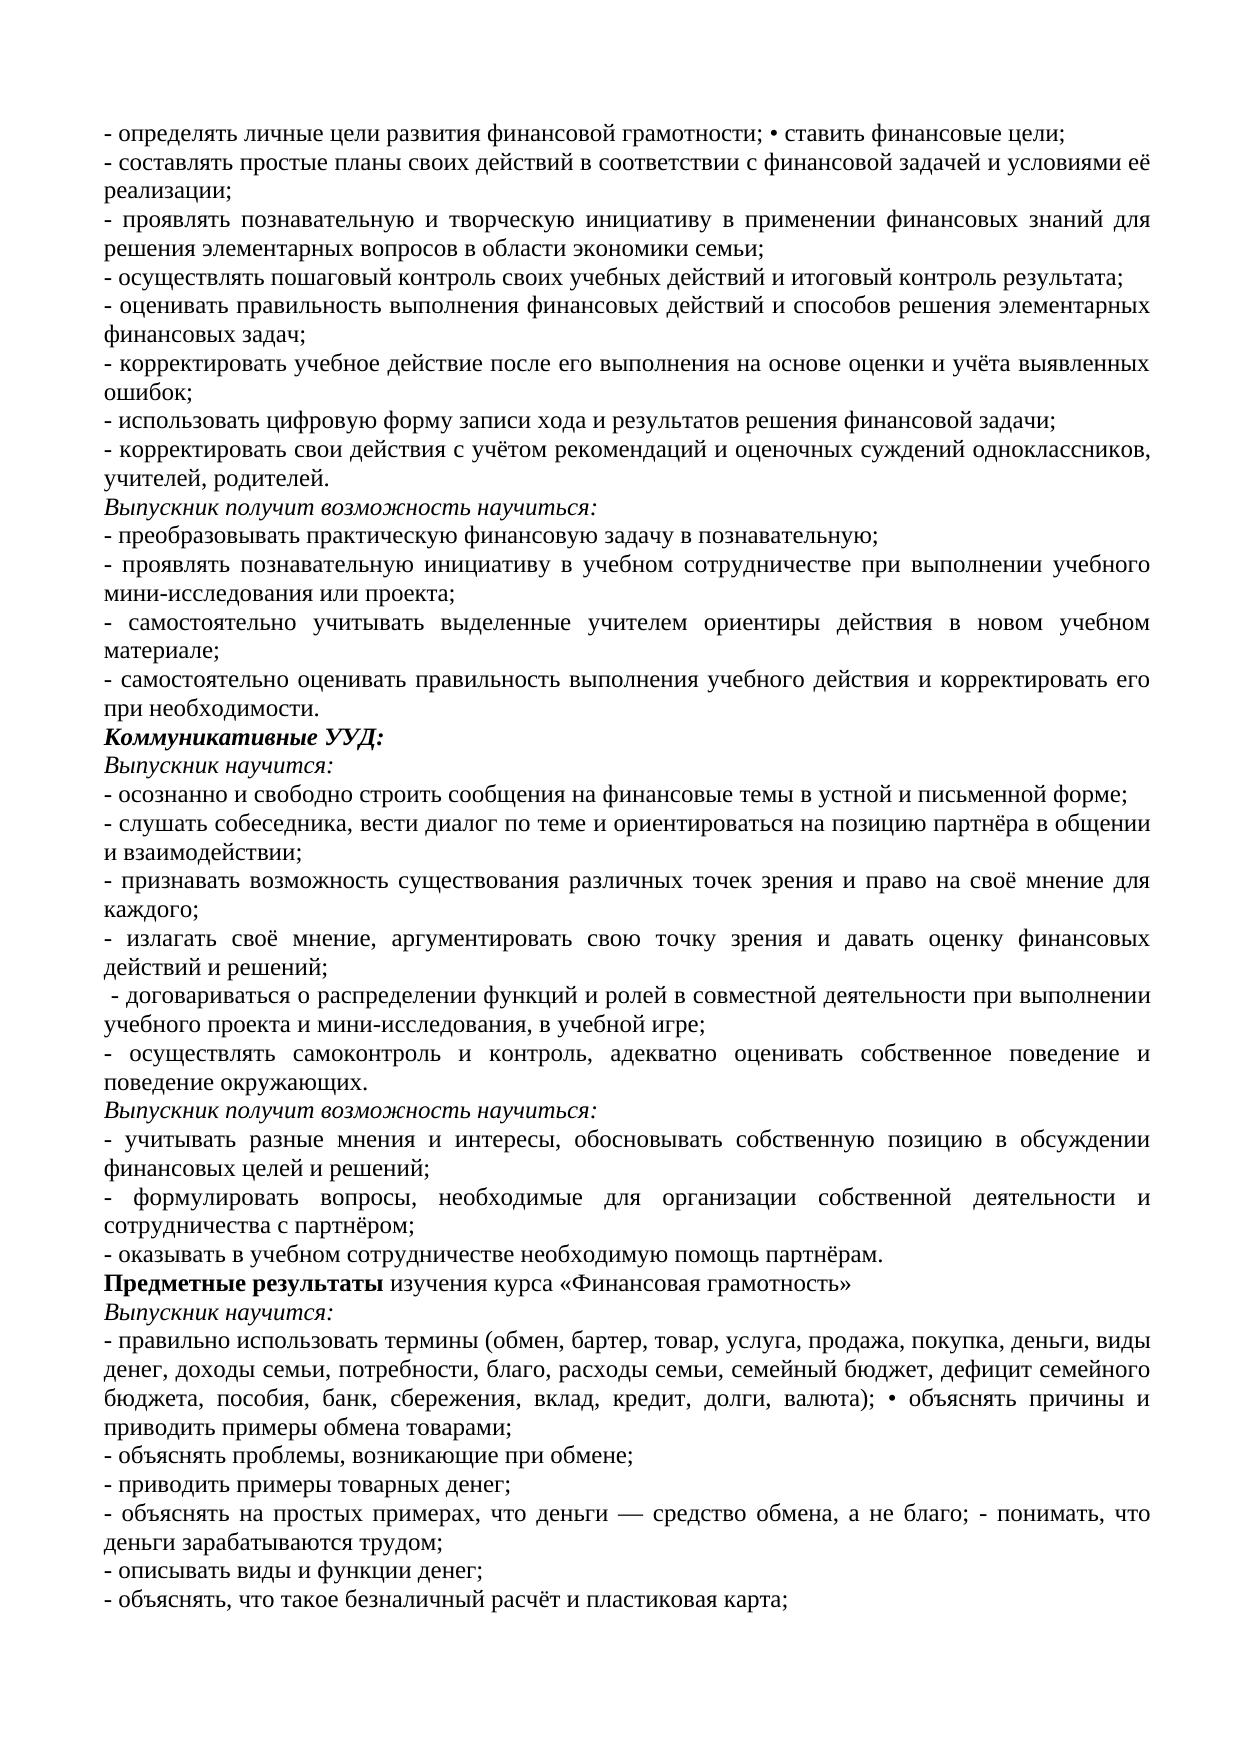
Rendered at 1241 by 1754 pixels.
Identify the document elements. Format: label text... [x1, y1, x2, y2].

text - осуществлять пошаговый контроль своих учебных действий и итоговый контроль результата; [103, 262, 1152, 291]
text - оказывать в учебном сотрудничестве необходимую помощь партнёрам. [103, 1239, 1152, 1268]
text - слушать собеседника, вести диалог по теме и ориентироваться на позицию партнёра в общении и взаимодействии; [103, 808, 1152, 866]
text - корректировать учебное действие после его выполнения на основе оценки и учёта выявленных ошибок; [103, 348, 1152, 406]
text Выпускник получит возможность научиться: [103, 1096, 1152, 1124]
text Выпускник получит возможность научиться: [103, 492, 1152, 521]
text - правильно использовать термины (обмен, бартер, товар, услуга, продажа, покупка, деньги, виды денег, доходы семьи, потребности, благо, расходы семьи, семейный бюджет, дефицит семейного бюджета, пособия, банк, сбережения, вклад, кредит, долги, валюта); • объяснять причины и приводить примеры обмена товарами; [103, 1326, 1152, 1441]
text Выпускник научится: [103, 751, 1152, 779]
text - самостоятельно учитывать выделенные учителем ориентиры действия в новом учебном материале; [103, 607, 1152, 664]
text - объяснять проблемы, возникающие при обмене; [103, 1441, 1152, 1469]
text - приводить примеры товарных денег; [103, 1469, 1152, 1498]
text - объяснять, что такое безналичный расчёт и пластиковая карта; [103, 1584, 1152, 1613]
text - преобразовывать практическую финансовую задачу в познавательную; [103, 521, 1152, 549]
text - признавать возможность существования различных точек зрения и право на своё мнение для каждого; [103, 866, 1152, 923]
text - объяснять на простых примерах, что деньги — средство обмена, а не благо; - понимать, что деньги зарабатываются трудом; [103, 1498, 1152, 1556]
text - описывать виды и функции денег; [103, 1556, 1152, 1584]
text - самостоятельно оценивать правильность выполнения учебного действия и корректировать его при необходимости. [103, 664, 1152, 722]
text Предметные результаты изучения курса «Финансовая грамотность» [103, 1268, 1152, 1297]
text - оценивать правильность выполнения финансовых действий и способов решения элементарных финансовых задач; [103, 291, 1152, 348]
text - составлять простые планы своих действий в соответствии с финансовой задачей и условиями её реализации; [103, 147, 1152, 204]
text - осуществлять самоконтроль и контроль, адекватно оценивать собственное поведение и поведение окружающих. [103, 1038, 1152, 1096]
text - корректировать свои действия с учётом рекомендаций и оценочных суждений одноклассников, учителей, родителей. [103, 434, 1152, 492]
text - проявлять познавательную инициативу в учебном сотрудничестве при выполнении учебного мини-исследования или проекта; [103, 549, 1152, 607]
text - проявлять познавательную и творческую инициативу в применении финансовых знаний для решения элементарных вопросов в области экономики семьи; [103, 204, 1152, 262]
text - излагать своё мнение, аргументировать свою точку зрения и давать оценку финансовых действий и решений; [103, 923, 1152, 981]
text Коммуникативные УУД: [103, 722, 1152, 751]
text - определять личные цели развития финансовой грамотности; • ставить финансовые цели; [103, 118, 1152, 147]
text Выпускник научится: [103, 1297, 1152, 1326]
text - использовать цифровую форму записи хода и результатов решения финансовой задачи; [103, 406, 1152, 434]
text - формулировать вопросы, необходимые для организации собственной деятельности и сотрудничества с партнёром; [103, 1182, 1152, 1239]
text - осознанно и свободно строить сообщения на финансовые темы в устной и письменной форме; [103, 779, 1152, 808]
text - договариваться о распределении функций и ролей в совместной деятельности при выполнении учебного проекта и мини-исследования, в учебной игре; [103, 981, 1152, 1038]
text - учитывать разные мнения и интересы, обосновывать собственную позицию в обсуждении финансовых целей и решений; [103, 1124, 1152, 1182]
